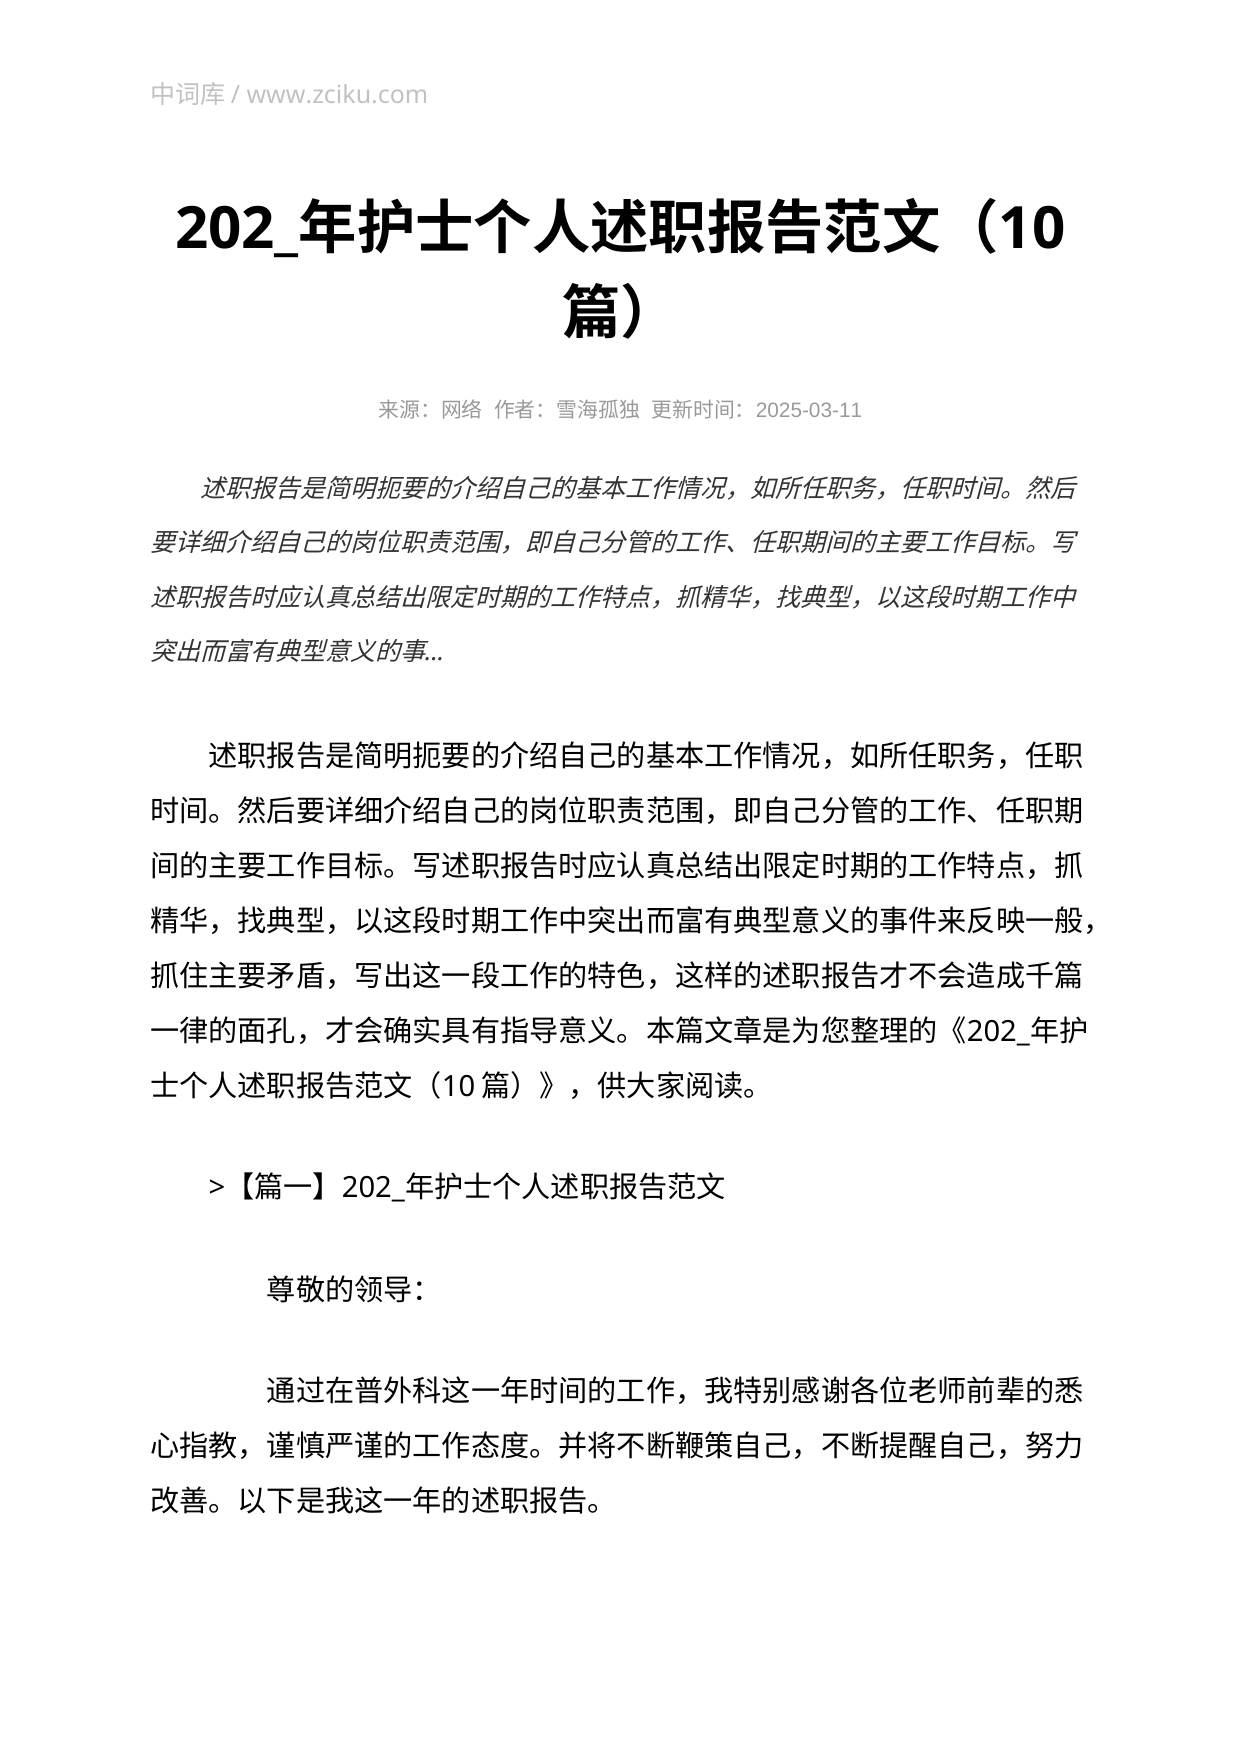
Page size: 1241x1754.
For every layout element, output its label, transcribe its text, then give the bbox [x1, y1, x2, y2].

text 通过在普外科这一年时间的工作，我特别感谢各位老师前辈的悉心指教，谨慎严谨的工作态度。并将不断鞭策自己，不断提醒自己，努力改善。以下是我这一年的述职报告。 [150, 1368, 1090, 1520]
text 述职报告是简明扼要的介绍自己的基本工作情况，如所任职务，任职时间。然后要详细介绍自己的岗位职责范围，即自己分管的工作、任职期间的主要工作目标。写述职报告时应认真总结出限定时期的工作特点，抓精华，找典型，以这段时期工作中突出而富有典型意义的事... [150, 468, 1090, 668]
subtitle 202_年护士个人述职报告范文（10篇） [150, 181, 1090, 351]
text 述职报告是简明扼要的介绍自己的基本工作情况，如所任职务，任职时间。然后要详细介绍自己的岗位职责范围，即自己分管的工作、任职期间的主要工作目标。写述职报告时应认真总结出限定时期的工作特点，抓精华，找典型，以这段时期工作中突出而富有典型意义的事件来反映一般，抓住主要矛盾，写出这一段工作的特色，这样的述职报告才不会造成千篇一律的面孔，才会确实具有指导意义。本篇文章是为您整理的《202_年护士个人述职报告范文（10篇）》，供大家阅读。 [150, 733, 1090, 1104]
text >【篇一】202_年护士个人述职报告范文 [150, 1164, 1090, 1206]
text 尊敬的领导： [150, 1266, 1090, 1308]
text 来源：网络 作者：雪海孤独 更新时间：2025-03-11 [150, 397, 1090, 421]
